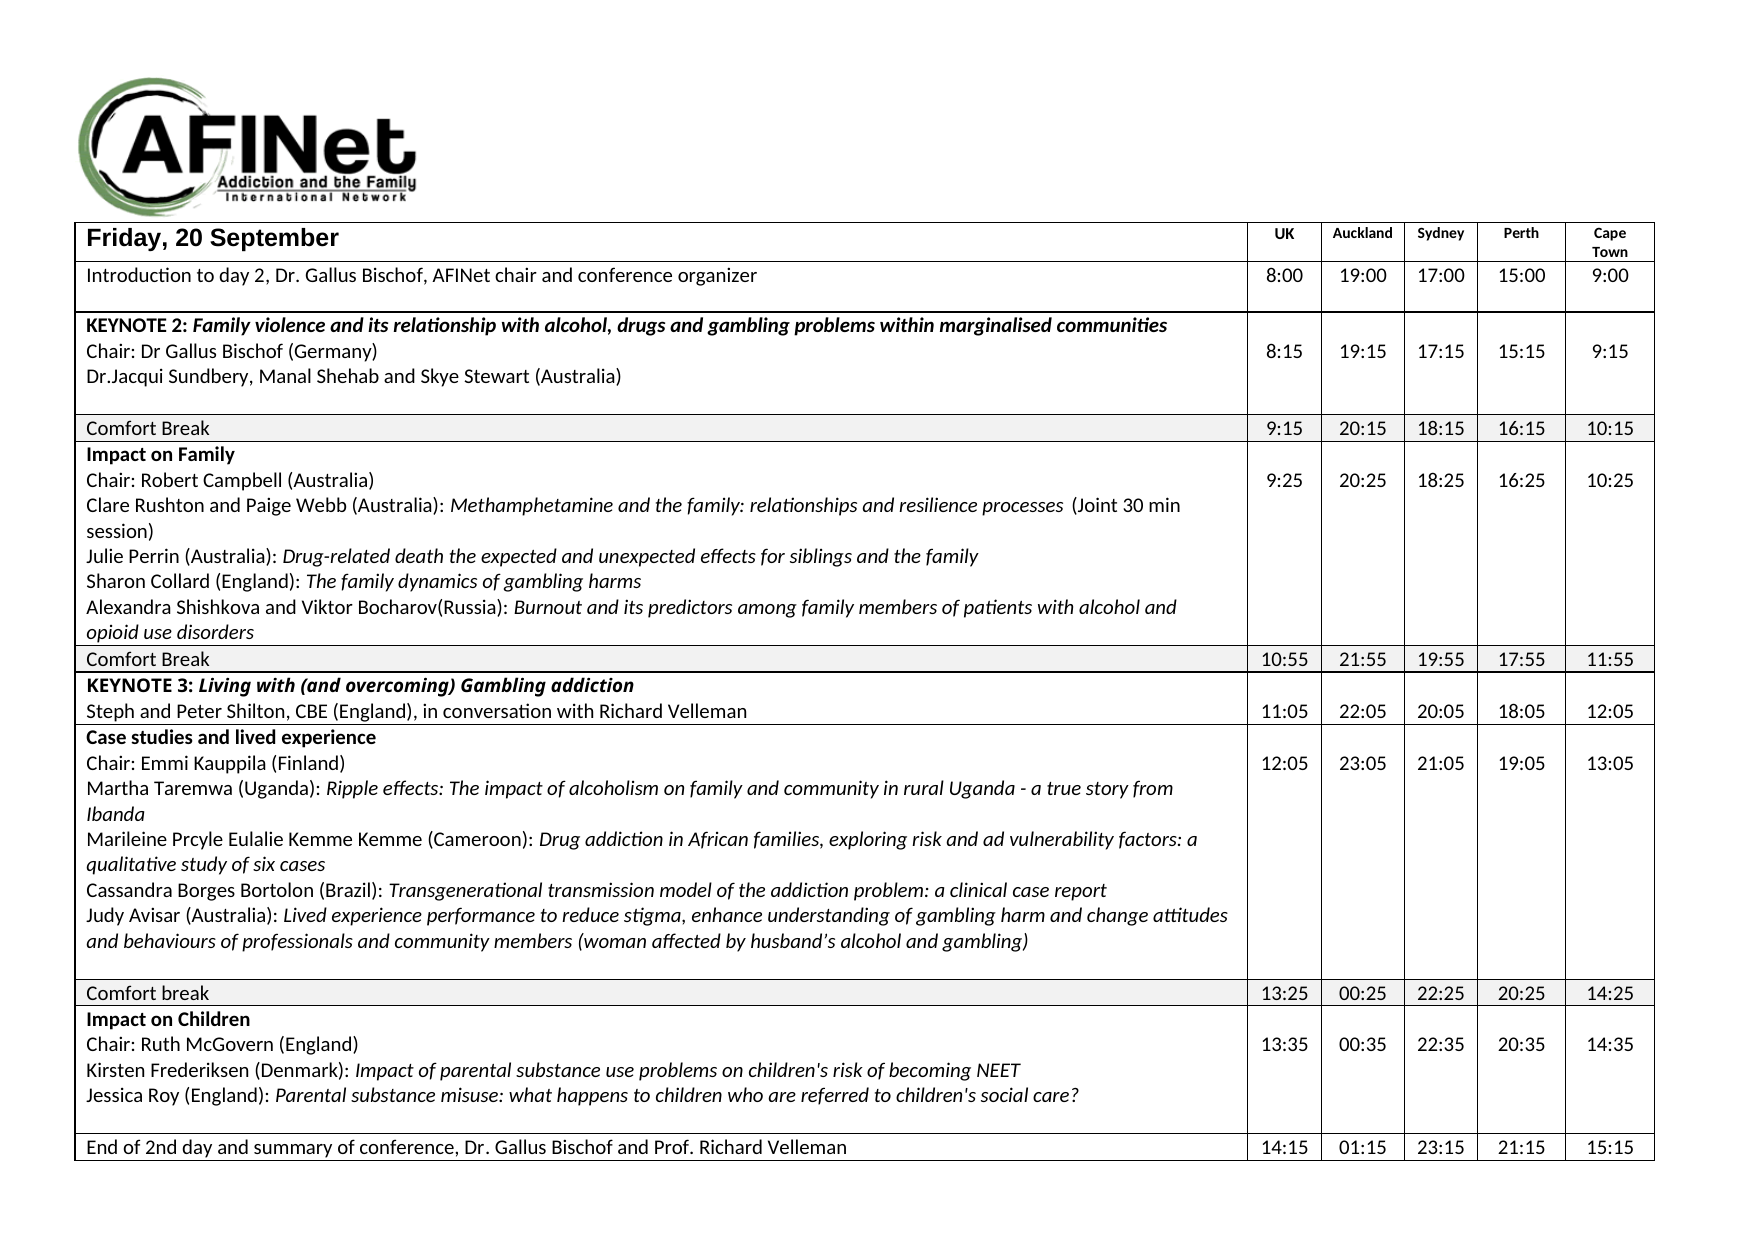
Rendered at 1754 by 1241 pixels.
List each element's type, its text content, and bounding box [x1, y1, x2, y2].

table_cell 9:15 [1566, 313, 1654, 414]
table_header Sydney [1405, 223, 1477, 261]
table_header UK [1248, 223, 1321, 261]
table_cell KEYNOTE 2: Family violence and its relationship with alcohol, drugs and gambling problems within marginalised communities Chair: Dr Gallus Bischof (Germany) Dr.Jacqui Sundbery, Manal Shehab and Skye Stewart (Australia) [76, 313, 1247, 414]
table_cell 11:55 [1566, 646, 1654, 671]
table_cell 21:05 [1405, 725, 1477, 979]
table_cell 21:55 [1322, 646, 1404, 671]
table_cell 12:05 [1566, 673, 1654, 723]
table_cell 9:00 [1566, 262, 1654, 311]
table_cell Impact on Family Chair: Robert Campbell (Australia) Clare Rushton and Paige Webb (Australia): Methamphetamine and the family: relationships and resilience processes (Joint 30 min session) Julie Perrin (Australia): Drug-related death the expected and unexpected effects for siblings and the family Sharon Collard (England): The family dynamics of gambling harms Alexandra Shishkova and Viktor Bocharov(Russia): Burnout and its predictors among family members of patients with alcohol and opioid use disorders [76, 442, 1247, 645]
table_cell 15:15 [1478, 313, 1565, 414]
table_cell 23:15 [1405, 1134, 1477, 1160]
table_cell 17:00 [1405, 262, 1477, 311]
table_cell 00:35 [1322, 1006, 1404, 1133]
table_header Perth [1478, 223, 1565, 261]
table_cell 8:15 [1248, 313, 1321, 414]
table_cell 19:15 [1322, 313, 1404, 414]
table_cell 20:05 [1405, 673, 1477, 723]
table_cell 10:15 [1566, 415, 1654, 441]
table_cell 23:05 [1322, 725, 1404, 979]
table_cell 00:25 [1322, 980, 1404, 1005]
table_cell 20:25 [1478, 980, 1565, 1005]
table_cell Impact on Children Chair: Ruth McGovern (England) Kirsten Frederiksen (Denmark): Impact of parental substance use problems on children's risk of becoming NEET Jessica Roy (England): Parental substance misuse: what happens to children who are referred to children's social care? [76, 1006, 1247, 1133]
table_cell 9:25 [1248, 442, 1321, 645]
table_cell Comfort Break [76, 415, 1247, 441]
table_cell Introduction to day 2, Dr. Gallus Bischof, AFINet chair and conference organizer [76, 262, 1247, 311]
table_cell 19:05 [1478, 725, 1565, 979]
table_cell 22:05 [1322, 673, 1404, 723]
table_cell 8:00 [1248, 262, 1321, 311]
table_cell 15:00 [1478, 262, 1565, 311]
table_cell 20:15 [1322, 415, 1404, 441]
table_cell 10:25 [1566, 442, 1654, 645]
table_cell 17:15 [1405, 313, 1477, 414]
table_cell 19:00 [1322, 262, 1404, 311]
table_cell 18:05 [1478, 673, 1565, 723]
table_cell 16:15 [1478, 415, 1565, 441]
table_cell 22:35 [1405, 1006, 1477, 1133]
table_cell KEYNOTE 3: Living with (and overcoming) Gambling addiction Steph and Peter Shilton, CBE (England), in conversation with Richard Velleman [76, 673, 1247, 723]
table_cell 22:25 [1405, 980, 1477, 1005]
table_cell Comfort break [76, 980, 1247, 1005]
table_cell 19:55 [1405, 646, 1477, 671]
table_cell 11:05 [1248, 673, 1321, 723]
table_cell 14:35 [1566, 1006, 1654, 1133]
table_cell 18:15 [1405, 415, 1477, 441]
table_cell Comfort Break [76, 646, 1247, 671]
picture [75, 75, 422, 222]
table_cell 12:05 [1248, 725, 1321, 979]
table_cell End of 2nd day and summary of conference, Dr. Gallus Bischof and Prof. Richard Velleman [76, 1134, 1247, 1160]
table_cell 13:25 [1248, 980, 1321, 1005]
table_cell 14:15 [1248, 1134, 1321, 1160]
table_cell 20:25 [1322, 442, 1404, 645]
table_cell 18:25 [1405, 442, 1477, 645]
table_header Cape Town [1566, 223, 1654, 261]
table_cell 9:15 [1248, 415, 1321, 441]
table_cell 21:15 [1478, 1134, 1565, 1160]
table_cell 13:05 [1566, 725, 1654, 979]
table_cell 15:15 [1566, 1134, 1654, 1160]
table_cell 20:35 [1478, 1006, 1565, 1133]
table_cell 16:25 [1478, 442, 1565, 645]
table_cell 17:55 [1478, 646, 1565, 671]
table_cell 14:25 [1566, 980, 1654, 1005]
table_cell Case studies and lived experience Chair: Emmi Kauppila (Finland) Martha Taremwa (Uganda): Ripple effects: The impact of alcoholism on family and community in rural Uganda - a true story from Ibanda Marileine Prcyle Eulalie Kemme Kemme (Cameroon): Drug addiction in African families, exploring risk and ad vulnerability factors: a qualitative study of six cases Cassandra Borges Bortolon (Brazil): Transgenerational transmission model of the addiction problem: a clinical case report Judy Avisar (Australia): Lived experience performance to reduce stigma, enhance understanding of gambling harm and change attitudes and behaviours of professionals and community members (woman affected by husband’s alcohol and gambling) [76, 725, 1247, 979]
table_header Auckland [1322, 223, 1404, 261]
table_cell 10:55 [1248, 646, 1321, 671]
table_cell 01:15 [1322, 1134, 1404, 1160]
table_cell 13:35 [1248, 1006, 1321, 1133]
table_header Friday, 20 September [76, 223, 1247, 261]
